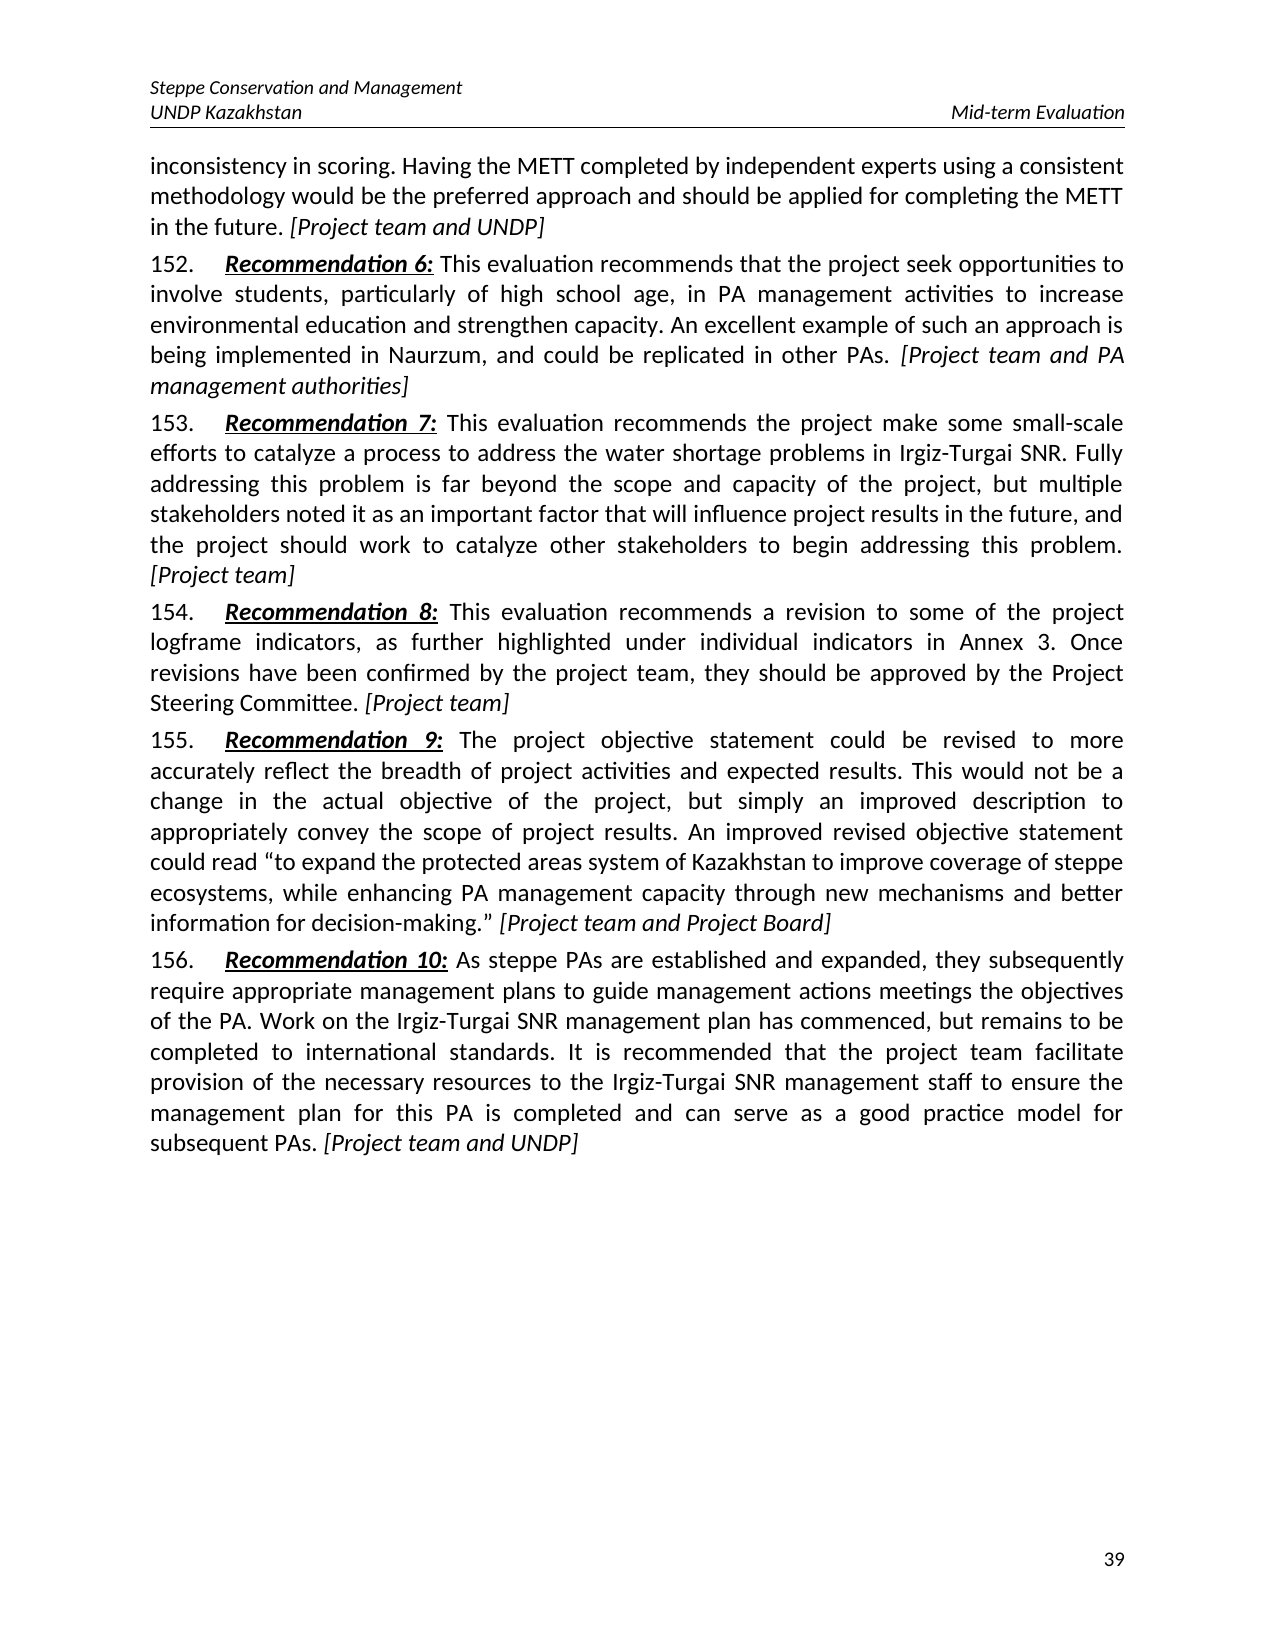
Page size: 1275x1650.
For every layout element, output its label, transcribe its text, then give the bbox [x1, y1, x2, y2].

text Recommendation 7: This evaluation recommends the project make some small-scale efforts to catalyze a process to address the water shortage problems in Irgiz-Turgai SNR. Fully addressing this problem is far beyond the scope and capacity of the project, but multiple stakeholders noted it as an important factor that will influence project results in the future, and the project should work to catalyze other stakeholders to begin addressing this problem. [Project team] [150, 407, 1125, 590]
text Recommendation 8: This evaluation recommends a revision to some of the project logframe indicators, as further highlighted under individual indicators in Annex 3. Once revisions have been confirmed by the project team, they should be approved by the Project Steering Committee. [Project team] [150, 596, 1125, 718]
text Recommendation 9: The project objective statement could be revised to more accurately reflect the breadth of project activities and expected results. This would not be a change in the actual objective of the project, but simply an improved description to appropriately convey the scope of project results. An improved revised objective statement could read “to expand the protected areas system of Kazakhstan to improve coverage of steppe ecosystems, while enhancing PA management capacity through new mechanisms and better information for decision-making.” [Project team and Project Board] [150, 724, 1125, 938]
text Recommendation 10: As steppe PAs are established and expanded, they subsequently require appropriate management plans to guide management actions meetings the objectives of the PA. Work on the Irgiz-Turgai SNR management plan has commenced, but remains to be completed to international standards. It is recommended that the project team facilitate provision of the necessary resources to the Irgiz-Turgai SNR management staff to ensure the management plan for this PA is completed and can serve as a good practice model for subsequent PAs. [Project team and UNDP] [150, 944, 1125, 1158]
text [150, 150, 1125, 242]
text Recommendation 6: This evaluation recommends that the project seek opportunities to involve students, particularly of high school age, in PA management activities to increase environmental education and strengthen capacity. An excellent example of such an approach is being implemented in Naurzum, and could be replicated in other PAs. [Project team and PA management authorities] [150, 248, 1125, 400]
